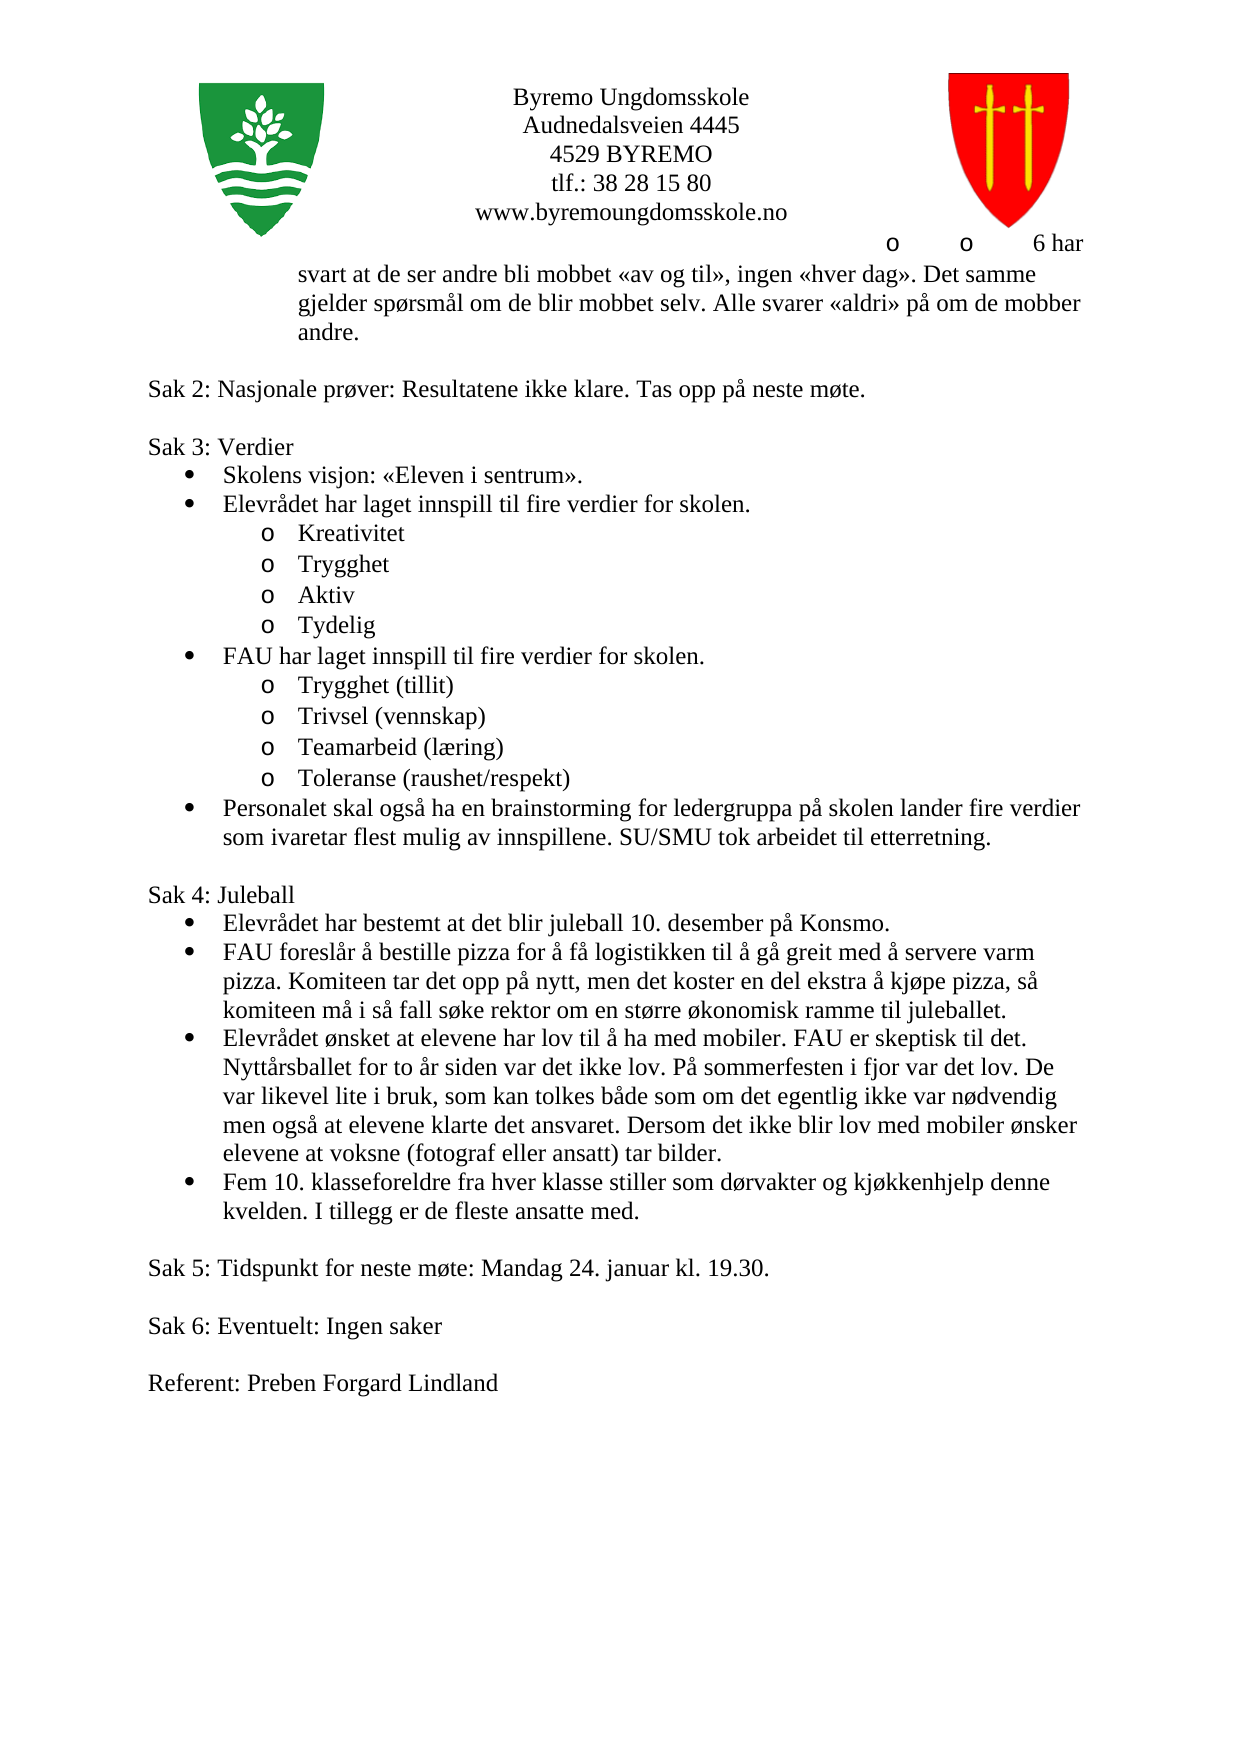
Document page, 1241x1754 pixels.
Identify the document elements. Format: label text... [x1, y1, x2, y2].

text Sak 4: Juleball [148, 880, 1092, 908]
list Elevrådet ønsket at elevene har lov til å ha med mobiler. FAU er skeptisk til det. Nyttårsballet for to år siden var det ikke lov. På sommerfesten i fjor var det lov. De var likevel lite i bruk, som kan tolkes både som om det egentlig ikke var nødvendig men også at elevene klarte det ansvaret. Dersom det ikke blir lov med mobiler ønsker elevene at voksne (fotograf eller ansatt) tar bilder. [185, 1023, 1092, 1167]
list Personalet skal også ha en brainstorming for ledergruppa på skolen lander fire verdier som ivaretar flest mulig av innspillene. SU/SMU tok arbeidet til etterretning. [185, 793, 1092, 851]
list Elevrådet har laget innspill til fire verdier for skolen. [185, 489, 1092, 518]
picture [947, 73, 1071, 148]
list FAU har laget innspill til fire verdier for skolen. [185, 641, 1092, 670]
list Skolens visjon: «Eleven i sentrum». [185, 461, 1092, 489]
list Trygghet [260, 549, 1092, 580]
list Kreativitet [260, 518, 1092, 549]
list Aktiv [260, 580, 1092, 611]
list 6 har svart at de ser andre bli mobbet «av og til», ingen «hver dag». Det samme gjelder spørsmål om de blir mobbet selv. Alle svarer «aldri» på om de mobber andre. [260, 148, 1092, 346]
list Tydelig [260, 611, 1092, 641]
text Sak 6: Eventuelt: Ingen saker [148, 1311, 1092, 1340]
list Trivsel (vennskap) [260, 701, 1092, 732]
list FAU foreslår å bestille pizza for å få logistikken til å gå greit med å servere varm pizza. Komiteen tar det opp på nytt, men det koster en del ekstra å kjøpe pizza, så komiteen må i så fall søke rektor om en større økonomisk ramme til juleballet. [185, 937, 1092, 1023]
list Elevrådet har bestemt at det blir juleball 10. desember på Konsmo. [185, 908, 1092, 937]
text Sak 3: Verdier [148, 432, 1092, 461]
list Teamarbeid (læring) [260, 732, 1092, 763]
list Fem 10. klasseforeldre fra hver klasse stiller som dørvakter og kjøkkenhjelp denne kvelden. I tillegg er de fleste ansatte med. [185, 1167, 1092, 1225]
text Referent: Preben Forgard Lindland [148, 1368, 1092, 1397]
list Trygghet (tillit) [260, 670, 1092, 701]
list Toleranse (raushet/respekt) [260, 763, 1092, 793]
text Sak 5: Tidspunkt for neste møte: Mandag 24. januar kl. 19.30. [148, 1253, 1092, 1282]
text Sak 2: Nasjonale prøver: Resultatene ikke klare. Tas opp på neste møte. [148, 374, 1092, 403]
picture [162, 67, 360, 252]
